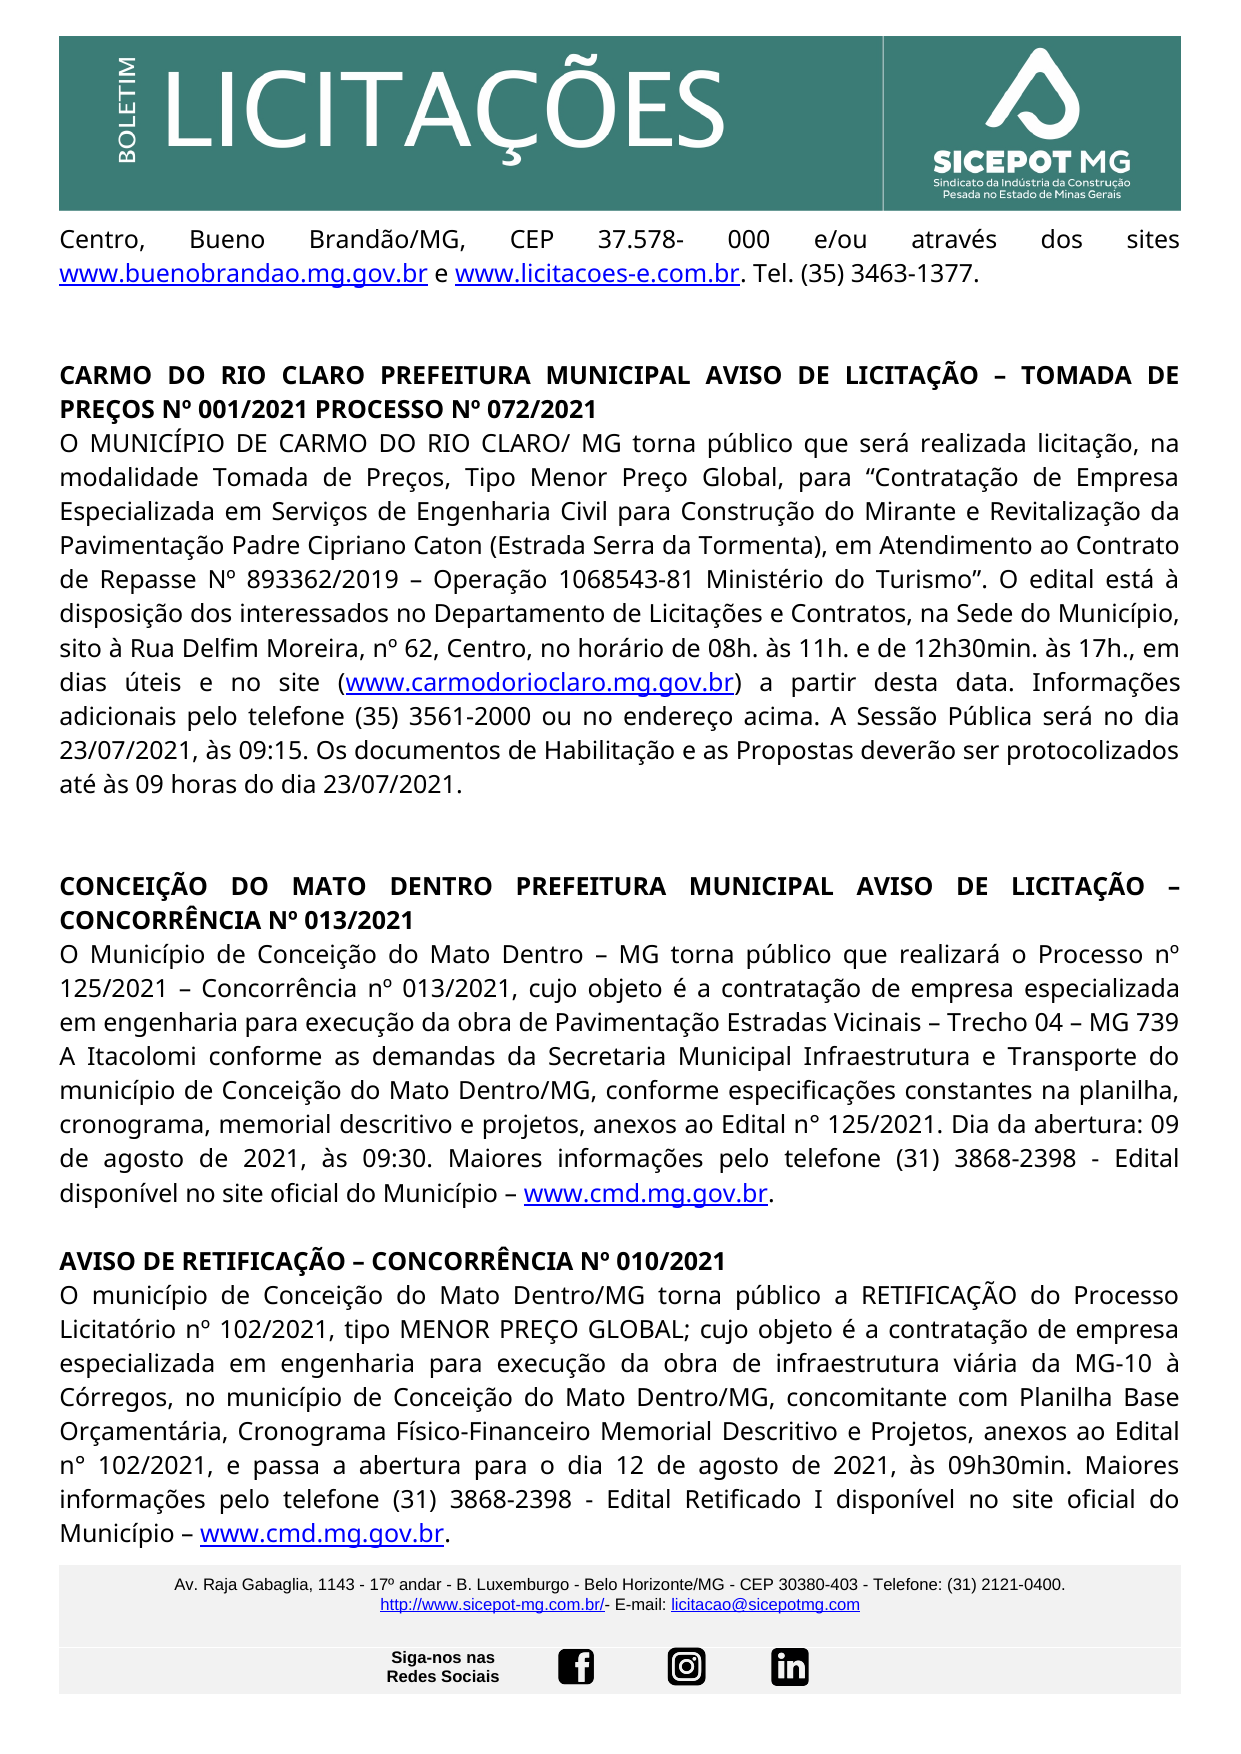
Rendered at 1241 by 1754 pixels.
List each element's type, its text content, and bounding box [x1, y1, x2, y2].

text CONCEIÇÃO DO MATO DENTRO PREFEITURA MUNICIPAL AVISO DE LICITAÇÃO – CONCORRÊNCIA Nº 013/2021 [59, 869, 1181, 937]
text AVISO DE RETIFICAÇÃO – CONCORRÊNCIA Nº 010/2021 [59, 1243, 1181, 1277]
text O município de Conceição do Mato Dentro/MG torna público a RETIFICAÇÃO do Processo Licitatório nº 102/2021, tipo MENOR PREÇO GLOBAL; cujo objeto é a contratação de empresa especializada em engenharia para execução da obra de infraestrutura viária da MG-10 à Córregos, no município de Conceição do Mato Dentro/MG, concomitante com Planilha Base Orçamentária, Cronograma Físico-Financeiro Memorial Descritivo e Projetos, anexos ao Edital n° 102/2021, e passa a abertura para o dia 12 de agosto de 2021, às 09h30min. Maiores informações pelo telefone (31) 3868-2398 - Edital Retificado I disponível no site oficial do Município – www.cmd.mg.gov.br. [59, 1277, 1181, 1550]
picture [59, 36, 1181, 211]
picture [771, 1648, 809, 1686]
text O Município de Conceição do Mato Dentro – MG torna público que realizará o Processo nº 125/2021 – Concorrência nº 013/2021, cujo objeto é a contratação de empresa especializada em engenharia para execução da obra de Pavimentação Estradas Vicinais – Trecho 04 – MG 739 A Itacolomi conforme as demandas da Secretaria Municipal Infraestrutura e Transporte do município de Conceição do Mato Dentro/MG, conforme especificações constantes na planilha, cronograma, memorial descritivo e projetos, anexos ao Edital n° 125/2021. Dia da abertura: 09 de agosto de 2021, às 09:30. Maiores informações pelo telefone (31) 3868-2398 - Edital disponível no site oficial do Município – www.cmd.mg.gov.br. [59, 937, 1181, 1209]
text CARMO DO RIO CLARO PREFEITURA MUNICIPAL AVISO DE LICITAÇÃO – TOMADA DE PREÇOS Nº 001/2021 PROCESSO Nº 072/2021 [59, 358, 1181, 426]
text O MUNICÍPIO DE CARMO DO RIO CLARO/ MG torna público que será realizada licitação, na modalidade Tomada de Preços, Tipo Menor Preço Global, para “Contratação de Empresa Especializada em Serviços de Engenharia Civil para Construção do Mirante e Revitalização da Pavimentação Padre Cipriano Caton (Estrada Serra da Tormenta), em Atendimento ao Contrato de Repasse Nº 893362/2019 – Operação 1068543-81 Ministério do Turismo”. O edital está à disposição dos interessados no Departamento de Licitações e Contratos, na Sede do Município, sito à Rua Delfim Moreira, nº 62, Centro, no horário de 08h. às 11h. e de 12h30min. às 17h., em dias úteis e no site (www.carmodorioclaro.mg.gov.br) a partir desta data. Informações adicionais pelo telefone (35) 3561-2000 ou no endereço acima. A Sessão Pública será no dia 23/07/2021, às 09:15. Os documentos de Habilitação e as Propostas deverão ser protocolizados até às 09 horas do dia 23/07/2021. [59, 426, 1181, 801]
picture [667, 1647, 706, 1686]
picture [557, 1648, 594, 1685]
